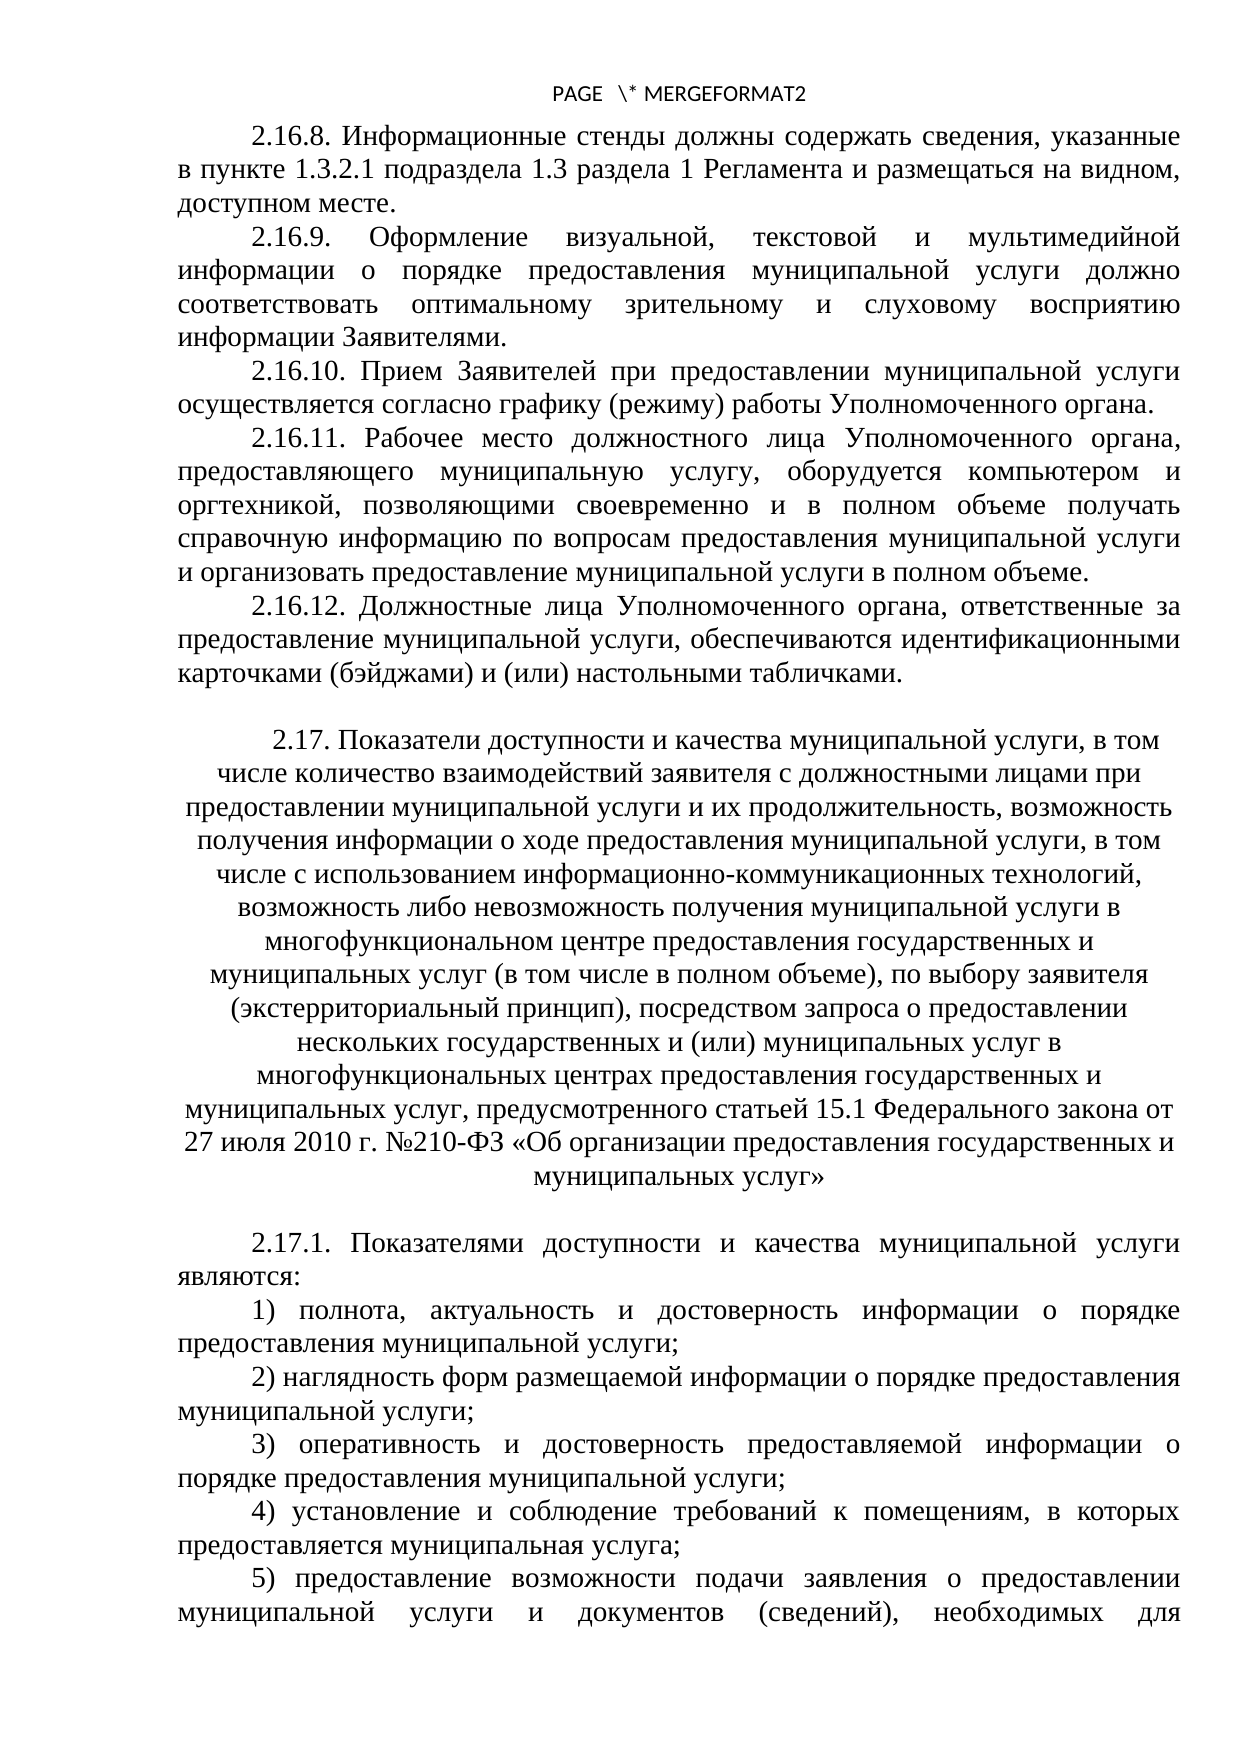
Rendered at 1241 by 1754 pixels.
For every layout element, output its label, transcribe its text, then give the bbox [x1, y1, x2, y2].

text 1) полнота, актуальность и достоверность информации о порядке предоставления муниципальной услуги; [177, 1292, 1181, 1359]
text 2.16.8. Информационные стенды должны содержать сведения, указанные в пункте 1.3.2.1 подраздела 1.3 раздела 1 Регламента и размещаться на видном, доступном месте. [177, 118, 1181, 219]
text 2.17.1. Показателями доступности и качества муниципальной услуги являются: [177, 1225, 1181, 1292]
text 2.16.9. Оформление визуальной, текстовой и мультимедийной информации о порядке предоставления муниципальной услуги должно соответствовать оптимальному зрительному и слуховому восприятию информации Заявителями. [177, 219, 1181, 353]
text 2.16.10. Прием Заявителей при предоставлении муниципальной услуги осуществляется согласно графику (режиму) работы Уполномоченного органа. [177, 353, 1181, 420]
text 2.16.12. Должностные лица Уполномоченного органа, ответственные за предоставление муниципальной услуги, обеспечиваются идентификационными карточками (бэйджами) и (или) настольными табличками. [177, 588, 1181, 688]
text 2) наглядность форм размещаемой информации о порядке предоставления муниципальной услуги; [177, 1359, 1181, 1426]
text 4) установление и соблюдение требований к помещениям, в которых предоставляется муниципальная услуга; [177, 1493, 1181, 1560]
text 3) оперативность и достоверность предоставляемой информации о порядке предоставления муниципальной услуги; [177, 1426, 1181, 1493]
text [177, 1560, 1181, 1627]
text 2.16.11. Рабочее место должностного лица Уполномоченного органа, предоставляющего муниципальную услугу, оборудуется компьютером и оргтехникой, позволяющими своевременно и в полном объеме получать справочную информацию по вопросам предоставления муниципальной услуги и организовать предоставление муниципальной услуги в полном объеме. [177, 420, 1181, 588]
text 2.17. Показатели доступности и качества муниципальной услуги, в том числе количество взаимодействий заявителя с должностными лицами при предоставлении муниципальной услуги и их продолжительность, возможность получения информации о ходе предоставления муниципальной услуги, в том числе с использованием информационно-коммуникационных технологий, возможность либо невозможность получения муниципальной услуги в многофункциональном центре предоставления государственных и муниципальных услуг (в том числе в полном объеме), по выбору заявителя (экстерриториальный принцип), посредством запроса о предоставлении нескольких государственных и (или) муниципальных услуг в многофункциональных центрах предоставления государственных и муниципальных услуг, предусмотренного статьей 15.1 Федерального закона от 27 июля 2010 г. №210-ФЗ «Об организации предоставления государственных и муниципальных услуг» [177, 722, 1181, 1191]
